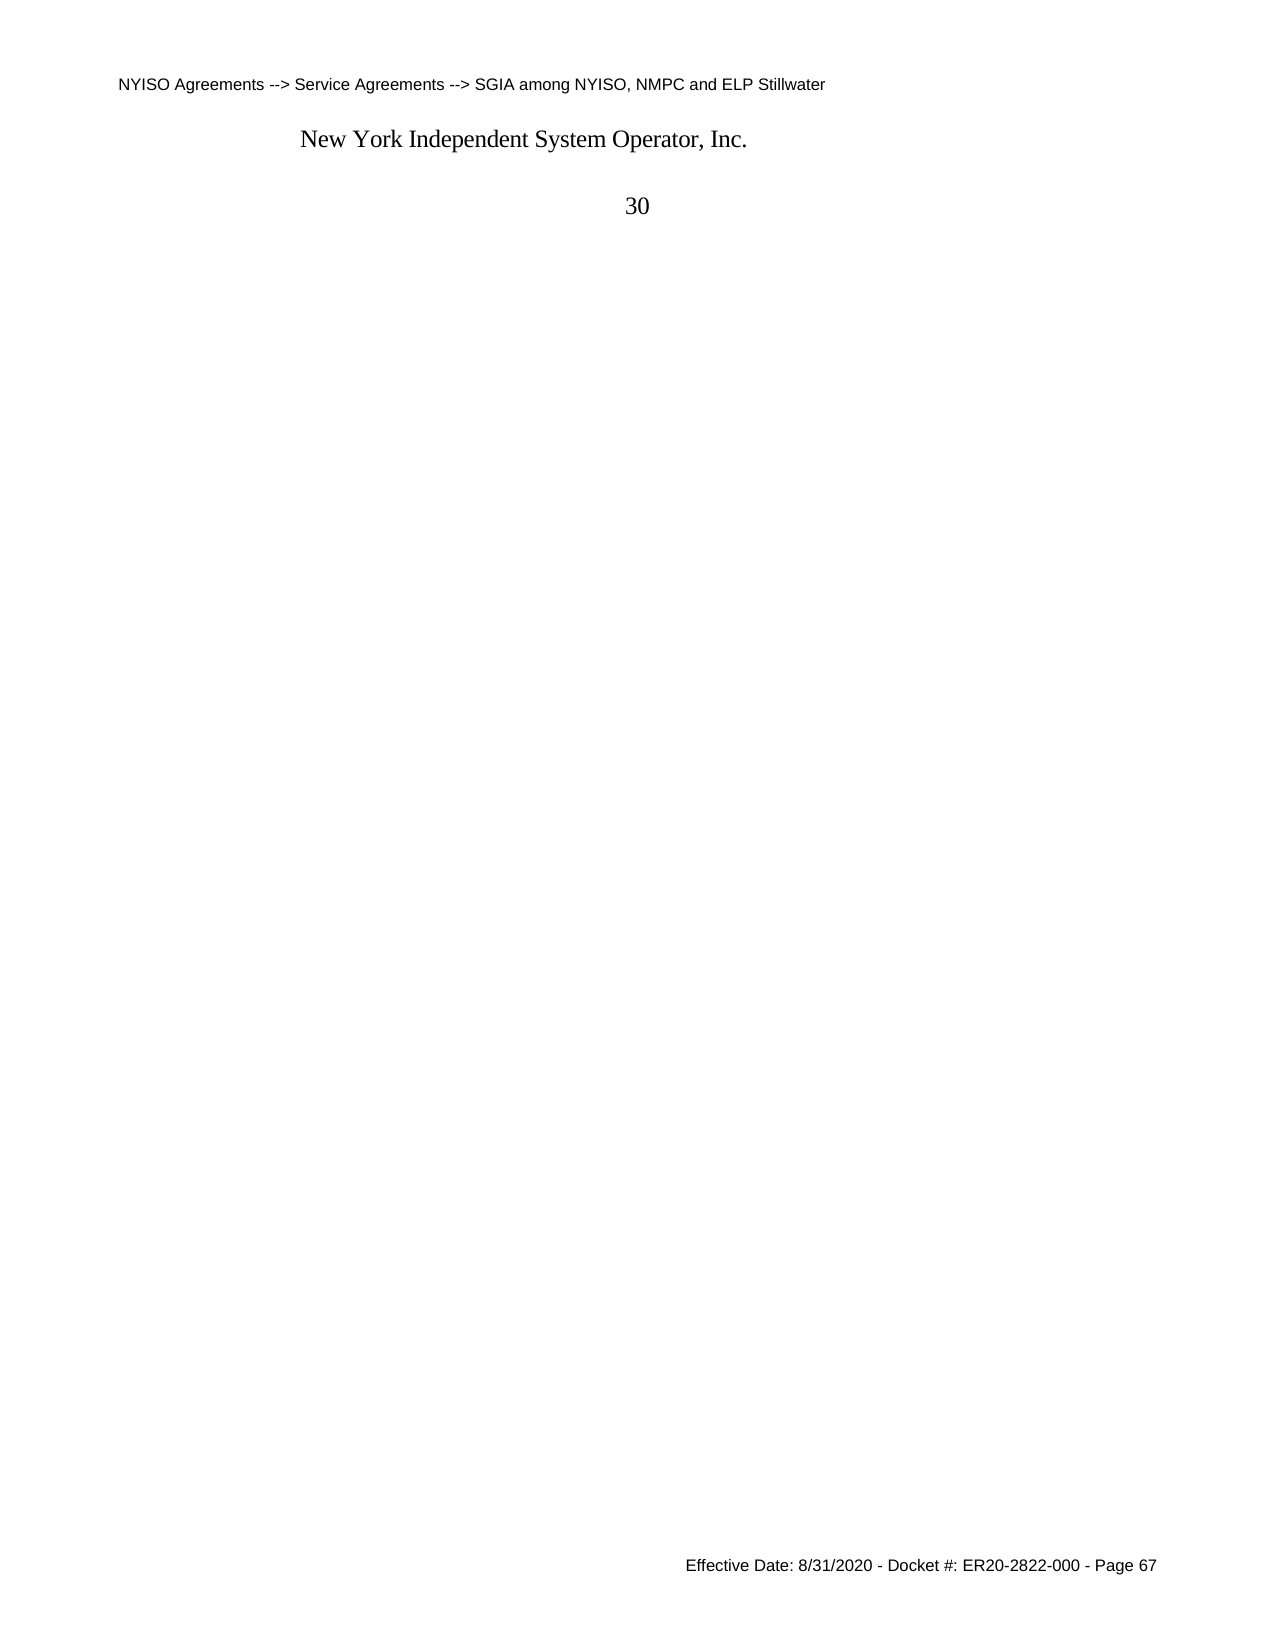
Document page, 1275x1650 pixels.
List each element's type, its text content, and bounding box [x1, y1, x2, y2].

text New York Independent System Operator, Inc. 30 [300, 94, 780, 227]
